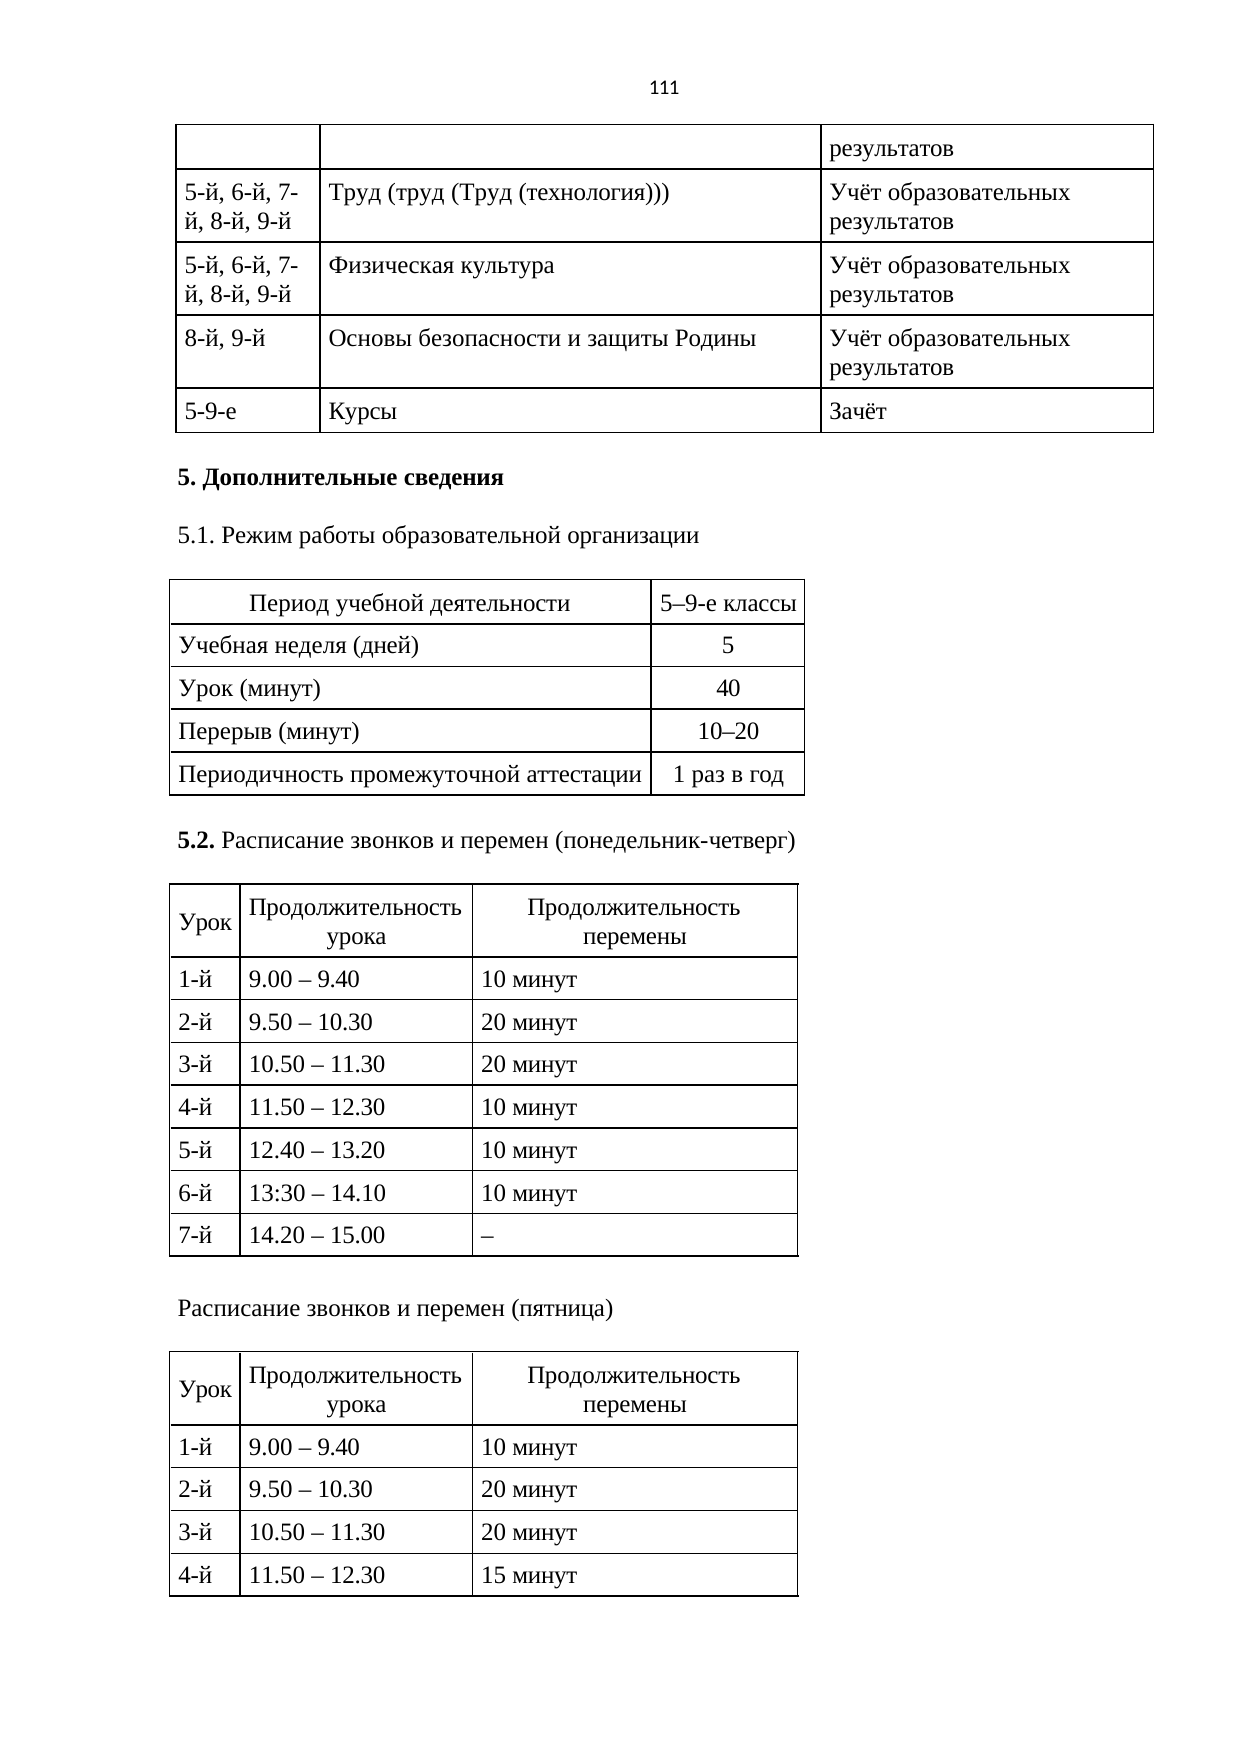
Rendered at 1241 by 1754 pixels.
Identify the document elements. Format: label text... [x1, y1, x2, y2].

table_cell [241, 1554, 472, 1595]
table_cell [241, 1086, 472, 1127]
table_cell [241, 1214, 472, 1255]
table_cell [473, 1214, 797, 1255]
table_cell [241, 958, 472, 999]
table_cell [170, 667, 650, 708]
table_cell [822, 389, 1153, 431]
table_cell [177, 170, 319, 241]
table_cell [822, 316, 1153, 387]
subtitle Дополнительные сведения [177, 462, 1209, 491]
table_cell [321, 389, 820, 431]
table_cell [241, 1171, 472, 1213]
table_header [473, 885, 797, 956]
list Расписание звонков и перемен (понедельник-четверг) [177, 825, 1209, 853]
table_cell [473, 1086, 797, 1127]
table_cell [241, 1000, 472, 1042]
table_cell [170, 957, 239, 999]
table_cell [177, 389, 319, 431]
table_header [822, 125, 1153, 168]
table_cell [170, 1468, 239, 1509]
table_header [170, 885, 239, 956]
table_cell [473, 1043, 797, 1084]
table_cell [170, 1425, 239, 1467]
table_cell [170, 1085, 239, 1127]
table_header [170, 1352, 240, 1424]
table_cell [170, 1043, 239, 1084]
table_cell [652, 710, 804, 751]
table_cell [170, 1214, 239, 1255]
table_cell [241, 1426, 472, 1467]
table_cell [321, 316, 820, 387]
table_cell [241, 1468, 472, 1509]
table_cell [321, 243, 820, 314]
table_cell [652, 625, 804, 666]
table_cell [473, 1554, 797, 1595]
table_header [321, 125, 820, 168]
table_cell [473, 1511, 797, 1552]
list Режим работы образовательной организации [177, 521, 1209, 549]
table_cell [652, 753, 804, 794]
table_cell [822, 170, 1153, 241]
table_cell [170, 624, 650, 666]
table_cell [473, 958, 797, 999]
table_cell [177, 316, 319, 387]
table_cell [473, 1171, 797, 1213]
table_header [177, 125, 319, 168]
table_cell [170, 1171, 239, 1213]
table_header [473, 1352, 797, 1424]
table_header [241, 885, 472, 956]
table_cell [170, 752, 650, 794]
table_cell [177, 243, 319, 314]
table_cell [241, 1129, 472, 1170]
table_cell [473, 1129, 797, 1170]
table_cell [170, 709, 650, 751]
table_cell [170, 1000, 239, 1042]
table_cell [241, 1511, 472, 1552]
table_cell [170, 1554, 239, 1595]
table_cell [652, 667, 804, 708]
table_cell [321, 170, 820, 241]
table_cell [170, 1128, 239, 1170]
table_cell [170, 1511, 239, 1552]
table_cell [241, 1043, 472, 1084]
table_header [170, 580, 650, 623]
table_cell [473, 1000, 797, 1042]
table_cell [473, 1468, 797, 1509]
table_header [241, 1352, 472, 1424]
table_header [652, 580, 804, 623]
text Расписание звонков и перемен (пятница) [177, 1293, 1209, 1321]
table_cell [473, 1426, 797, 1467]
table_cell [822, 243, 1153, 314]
